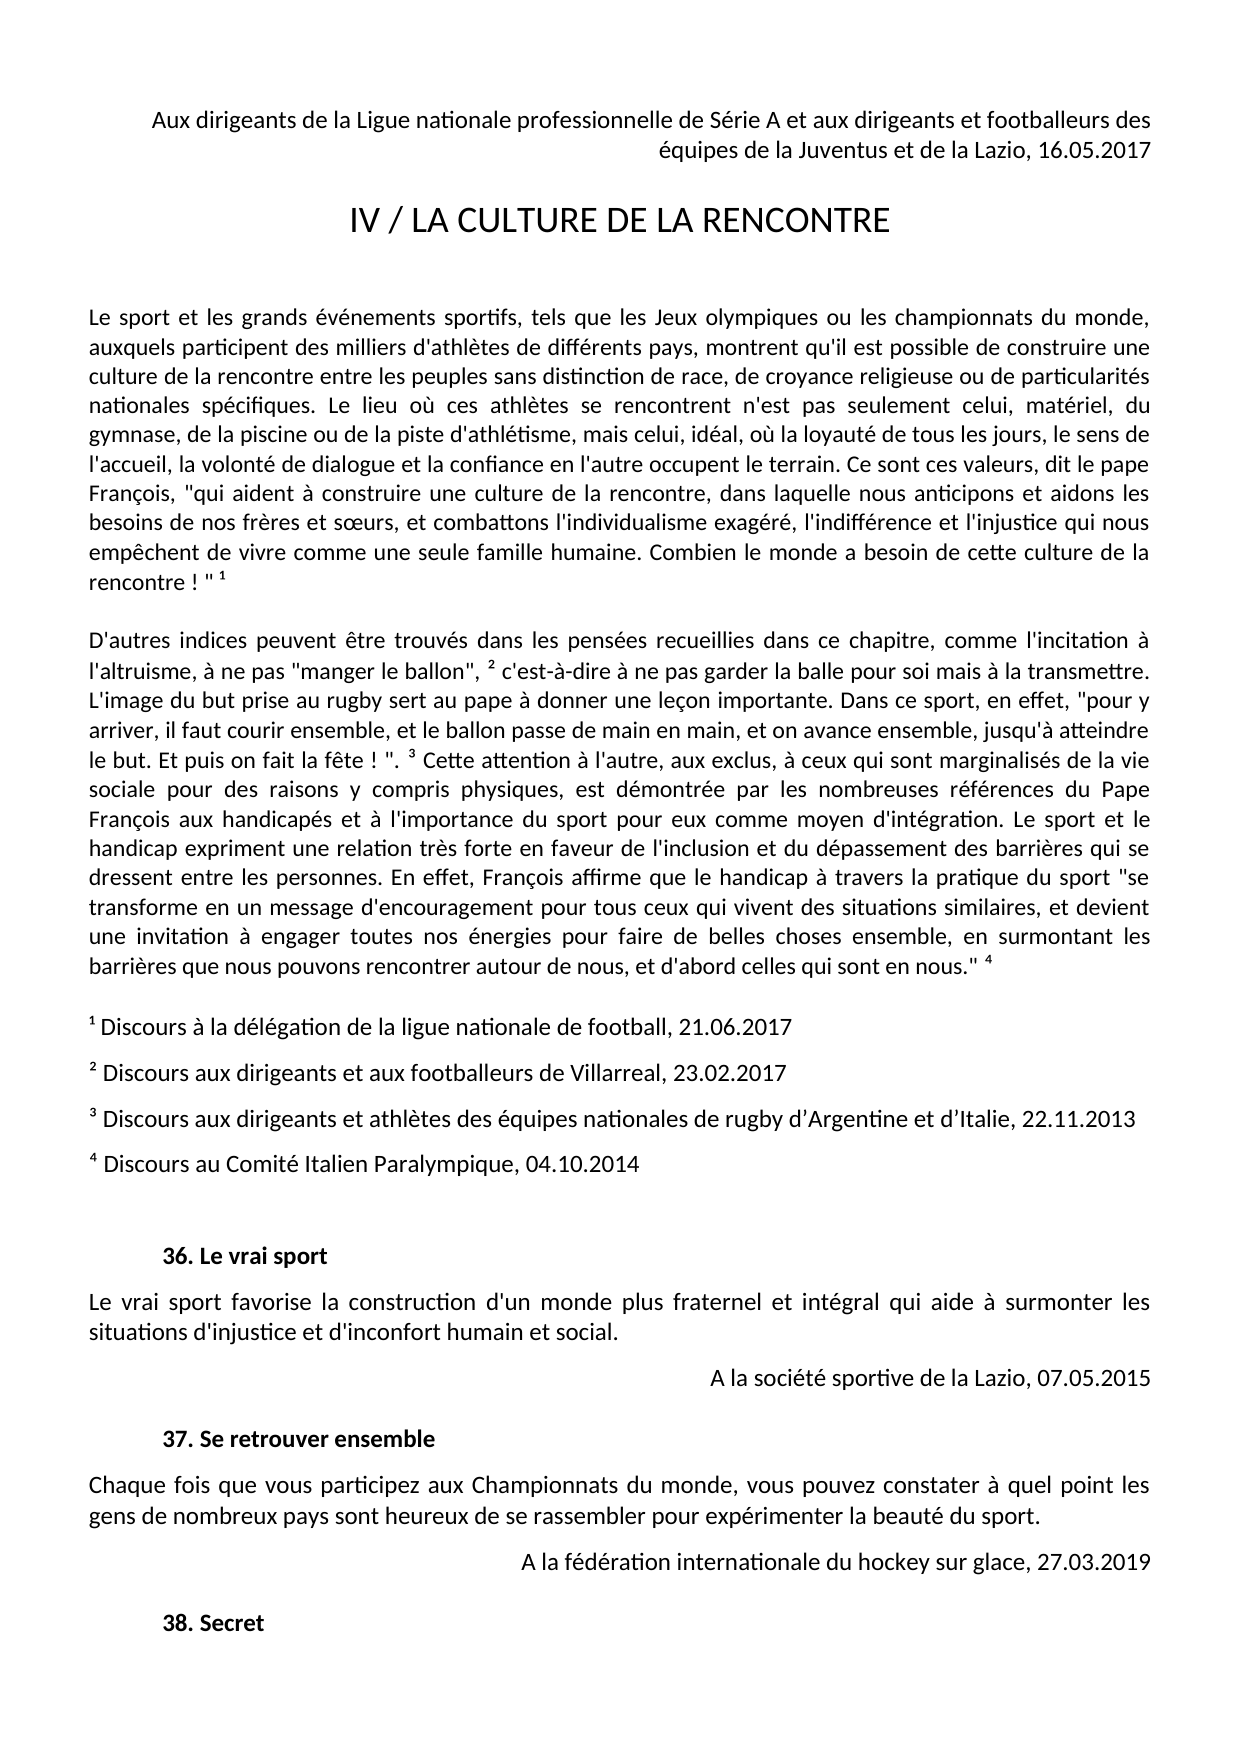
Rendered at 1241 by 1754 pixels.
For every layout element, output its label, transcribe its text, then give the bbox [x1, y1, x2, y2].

text A la fédération internationale du hockey sur glace, 27.03.2019 [89, 1546, 1152, 1576]
text Aux dirigeants de la Ligue nationale professionnelle de Série A et aux dirigeants et footballeurs des équipes de la Juventus et de la Lazio, 16.05.2017 [89, 104, 1152, 165]
text ³ Discours aux dirigeants et athlètes des équipes nationales de rugby d’Argentine et d’Italie, 22.11.2013 [89, 1103, 1152, 1133]
text ⁴ Discours au Comité Italien Paralympique, 04.10.2014 [89, 1149, 1152, 1179]
list Secret [162, 1607, 1152, 1637]
text A la société sportive de la Lazio, 07.05.2015 [89, 1362, 1152, 1393]
text ² Discours aux dirigeants et aux footballeurs de Villarreal, 23.02.2017 [89, 1057, 1152, 1087]
list Se retrouver ensemble [162, 1423, 1152, 1454]
text D'autres indices peuvent être trouvés dans les pensées recueillies dans ce chapitre, comme l'incitation à l'altruisme, à ne pas "manger le ballon", ² c'est-à-dire à ne pas garder la balle pour soi mais à la transmettre. L'image du but prise au rugby sert au pape à donner une leçon importante. Dans ce sport, en effet, "pour y arriver, il faut courir ensemble, et le ballon passe de main en main, et on avance ensemble, jusqu'à atteindre le but. Et puis on fait la fête ! ". ³ Cette attention à l'autre, aux exclus, à ceux qui sont marginalisés de la vie sociale pour des raisons y compris physiques, est démontrée par les nombreuses références du Pape François aux handicapés et à l'importance du sport pour eux comme moyen d'intégration. Le sport et le handicap expriment une relation très forte en faveur de l'inclusion et du dépassement des barrières qui se dressent entre les personnes. En effet, François affirme que le handicap à travers la pratique du sport "se transforme en un message d'encouragement pour tous ceux qui vivent des situations similaires, et devient une invitation à engager toutes nos énergies pour faire de belles choses ensemble, en surmontant les barrières que nous pouvons rencontrer autour de nous, et d'abord celles qui sont en nous." ⁴ [89, 626, 1152, 981]
text ¹ Discours à la délégation de la ligue nationale de football, 21.06.2017 [89, 1011, 1152, 1042]
list Le vrai sport [162, 1240, 1152, 1271]
text Chaque fois que vous participez aux Championnats du monde, vous pouvez constater à quel point les gens de nombreux pays sont heureux de se rassembler pour expérimenter la beauté du sport. [89, 1469, 1152, 1530]
text Le sport et les grands événements sportifs, tels que les Jeux olympiques ou les championnats du monde, auxquels participent des milliers d'athlètes de différents pays, montrent qu'il est possible de construire une culture de la rencontre entre les peuples sans distinction de race, de croyance religieuse ou de particularités nationales spécifiques. Le lieu où ces athlètes se rencontrent n'est pas seulement celui, matériel, du gymnase, de la piscine ou de la piste d'athlétisme, mais celui, idéal, où la loyauté de tous les jours, le sens de l'accueil, la volonté de dialogue et la confiance en l'autre occupent le terrain. Ce sont ces valeurs, dit le pape François, "qui aident à construire une culture de la rencontre, dans laquelle nous anticipons et aidons les besoins de nos frères et sœurs, et combattons l'individualisme exagéré, l'indifférence et l'injustice qui nous empêchent de vivre comme une seule famille humaine. Combien le monde a besoin de cette culture de la rencontre ! " ¹ [89, 302, 1152, 596]
text Le vrai sport favorise la construction d'un monde plus fraternel et intégral qui aide à surmonter les situations d'injustice et d'inconfort humain et social. [89, 1286, 1152, 1347]
text IV / LA CULTURE DE LA RENCONTRE [89, 196, 1152, 241]
